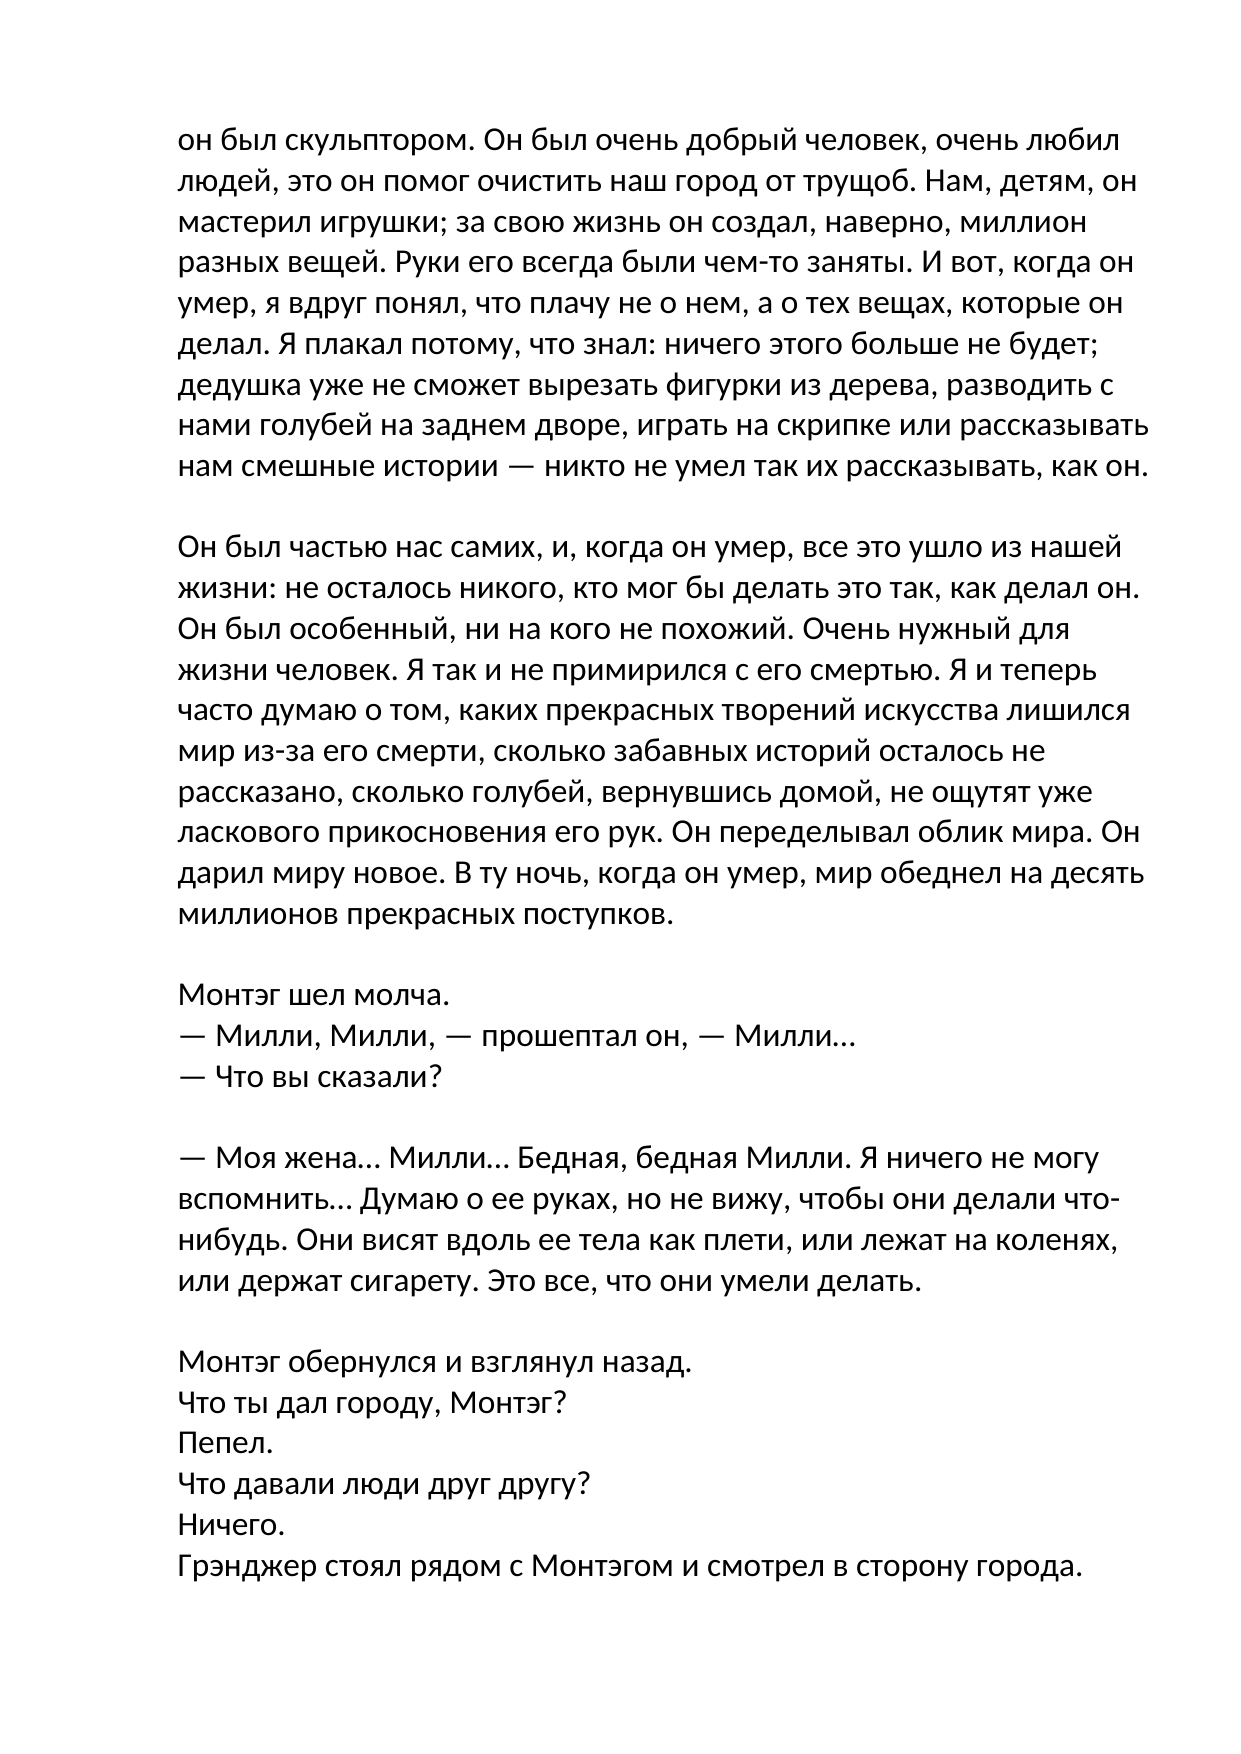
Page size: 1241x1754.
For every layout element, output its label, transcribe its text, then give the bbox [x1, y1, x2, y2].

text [177, 118, 1152, 485]
text Монтэг обернулся и взглянул назад. [177, 1340, 1152, 1381]
text — Моя жена… Милли… Бедная, бедная Милли. Я ничего не могу вспомнить… Думаю о ее руках, но не вижу, чтобы они делали что-нибудь. Они висят вдоль ее тела как плети, или лежат на коленях, или держат сигарету. Это все, что они умели делать. [177, 1136, 1152, 1299]
text Ничего. [177, 1503, 1152, 1544]
text — Что вы сказали? [177, 1055, 1152, 1096]
text Грэнджер стоял рядом с Монтэгом и смотрел в сторону города. [177, 1544, 1152, 1584]
text Он был частью нас самих, и, когда он умер, все это ушло из нашей жизни: не осталось никого, кто мог бы делать это так, как делал он. Он был особенный, ни на кого не похожий. Очень нужный для жизни человек. Я так и не примирился с его смертью. Я и теперь часто думаю о том, каких прекрасных творений искусства лишился мир из-за его смерти, сколько забавных историй осталось не рассказано, сколько голубей, вернувшись домой, не ощутят уже ласкового прикосновения его рук. Он переделывал облик мира. Он дарил миру новое. В ту ночь, когда он умер, мир обеднел на десять миллионов прекрасных поступков. [177, 525, 1152, 933]
text Что ты дал городу, Монтэг? [177, 1381, 1152, 1421]
text Монтэг шел молча. [177, 973, 1152, 1014]
text Пепел. [177, 1421, 1152, 1462]
text Что давали люди друг другу? [177, 1462, 1152, 1503]
text — Милли, Милли, — прошептал он, — Милли… [177, 1014, 1152, 1055]
